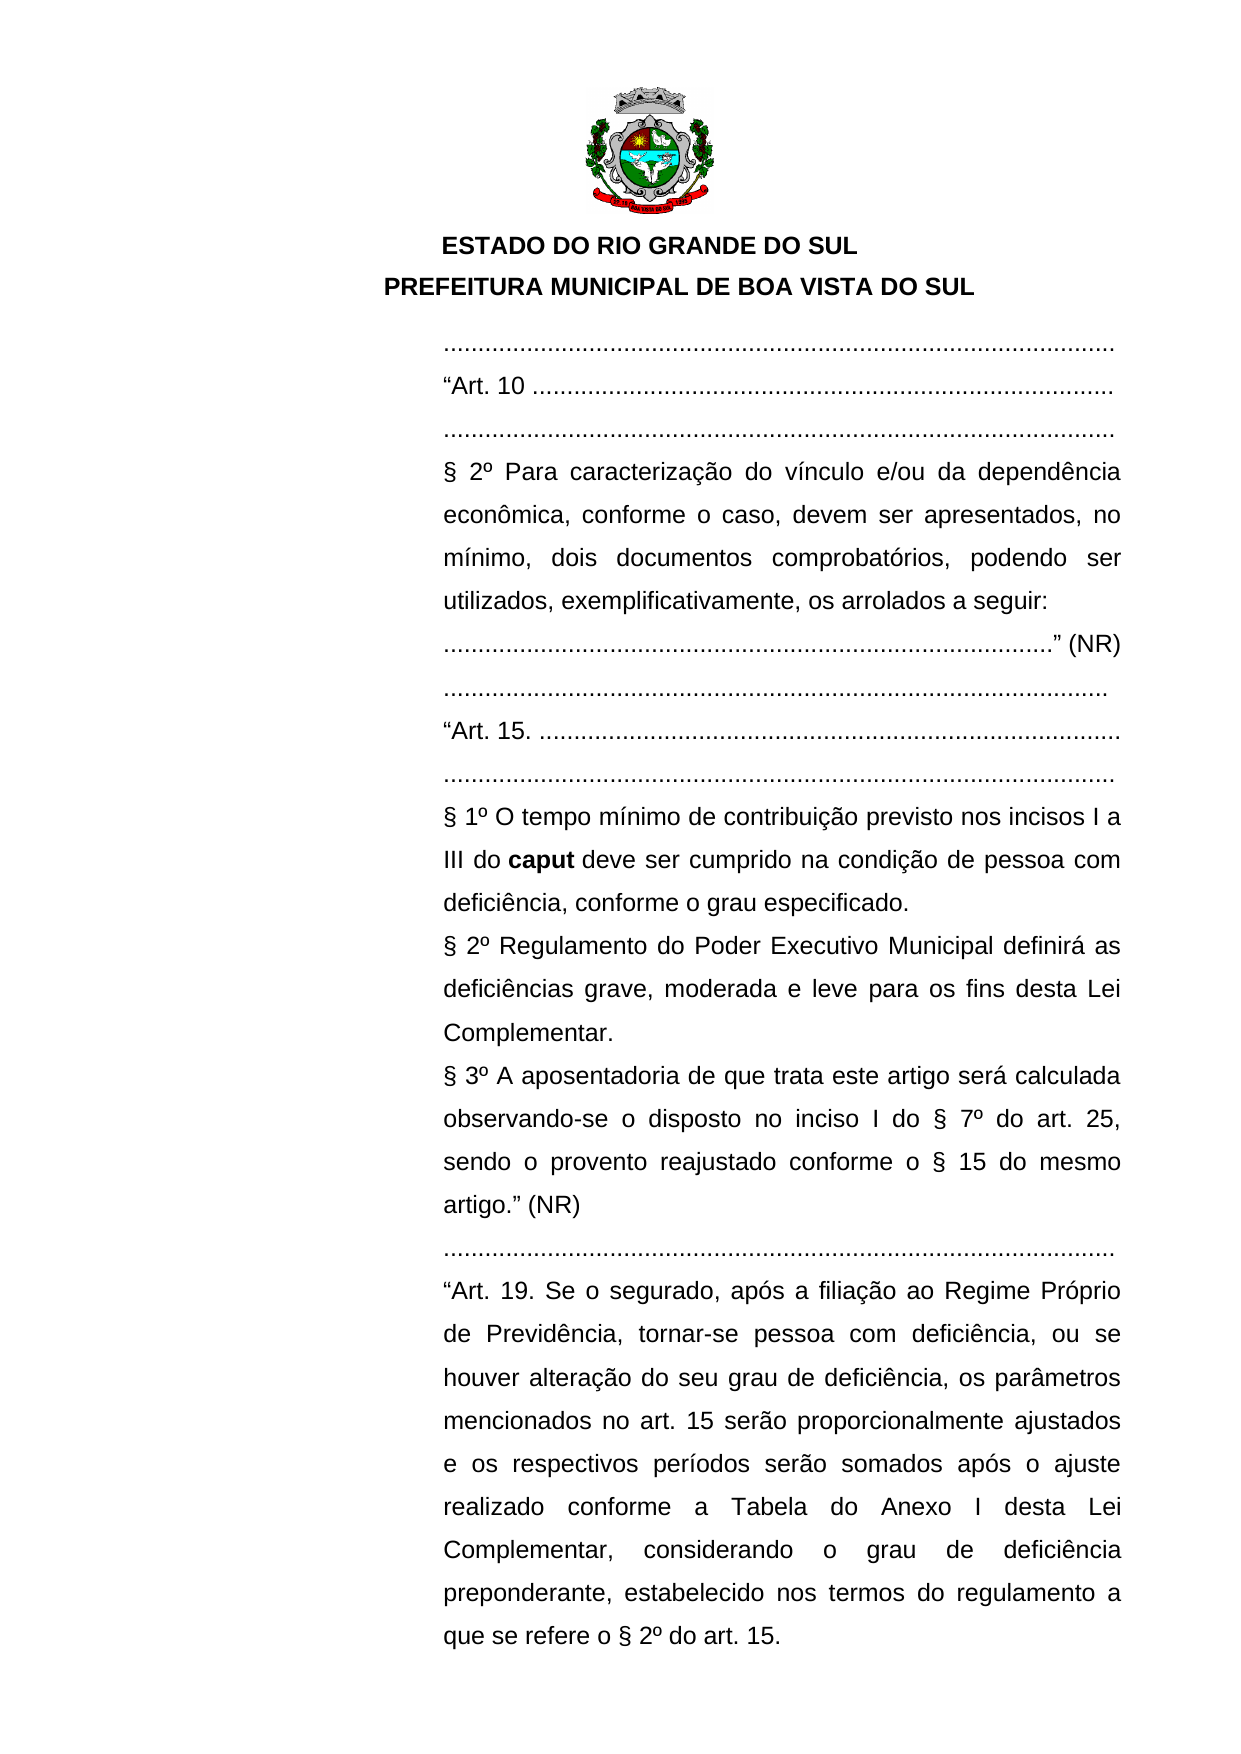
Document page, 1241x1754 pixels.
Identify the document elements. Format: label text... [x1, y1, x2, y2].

text “Art. 19. Se o segurado, após a filiação ao Regime Próprio de Previdência, tornar-se pessoa com deficiência, ou se houver alteração do seu grau de deficiência, os parâmetros mencionados no art. 15 serão proporcionalmente ajustados e os respectivos períodos serão somados após o ajuste realizado conforme a Tabela do Anexo I desta Lei Complementar, considerando o grau de deficiência preponderante, estabelecido nos termos do regulamento a que se refere o § 2º do art. 15. [443, 1276, 1122, 1650]
text ................................................................................................. [443, 759, 1122, 787]
text ................................................................................................ [443, 672, 1122, 701]
text § 1º O tempo mínimo de contribuição previsto nos incisos I a III do caput deve ser cumprido na condição de pessoa com deficiência, conforme o grau especificado. [443, 802, 1122, 917]
text ................................................................................................. [443, 1233, 1122, 1262]
text § 2º Para caracterização do vínculo e/ou da dependência econômica, conforme o caso, devem ser apresentados, no mínimo, dois documentos comprobatórios, podendo ser utilizados, exemplificativamente, os arrolados a seguir: [443, 457, 1122, 615]
text ........................................................................................” (NR) [443, 629, 1122, 658]
text “Art. 10 .................................................................................... [443, 371, 1122, 399]
text § 2º Regulamento do Poder Executivo Municipal definirá as deficiências grave, moderada e leve para os fins desta Lei Complementar. [443, 931, 1122, 1046]
text “Art. 15. .................................................................................... [443, 716, 1122, 744]
text ................................................................................................. [443, 414, 1122, 442]
picture [585, 87, 714, 214]
text ................................................................................................. [443, 327, 1122, 356]
text § 3º A aposentadoria de que trata este artigo será calculada observando-se o disposto no inciso I do § 7º do art. 25, sendo o provento reajustado conforme o § 15 do mesmo artigo.” (NR) [443, 1061, 1122, 1219]
